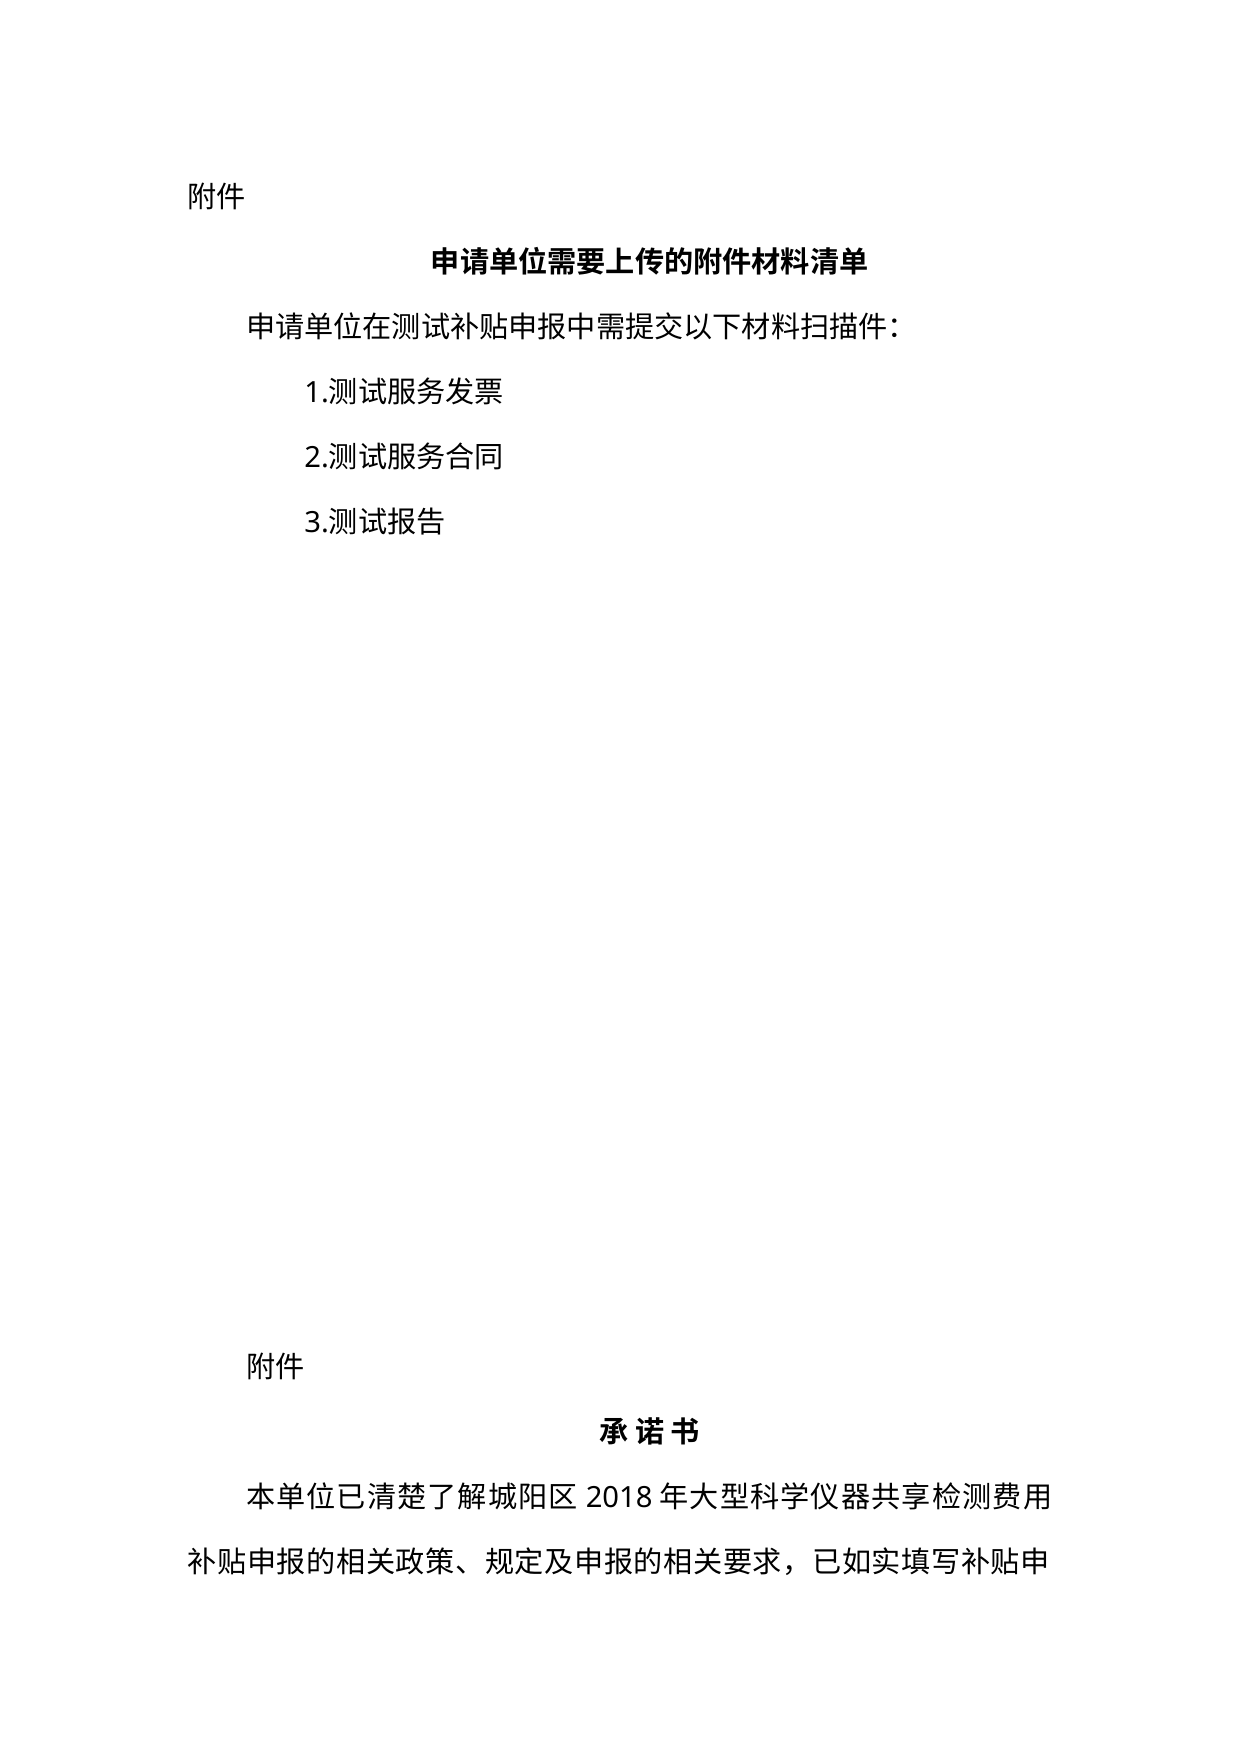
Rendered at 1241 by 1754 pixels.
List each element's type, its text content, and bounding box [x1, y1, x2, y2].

text 2.测试服务合同 [187, 422, 1053, 487]
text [187, 1462, 1053, 1592]
text 申请单位在测试补贴申报中需提交以下材料扫描件： [187, 292, 1053, 357]
text 承 诺 书 [187, 1397, 1053, 1462]
text 3.测试报告 [187, 487, 1053, 552]
text 1.测试服务发票 [187, 357, 1053, 422]
text 附件 [187, 1332, 1053, 1397]
text 附件 [187, 162, 1053, 227]
text 申请单位需要上传的附件材料清单 [187, 227, 1053, 292]
